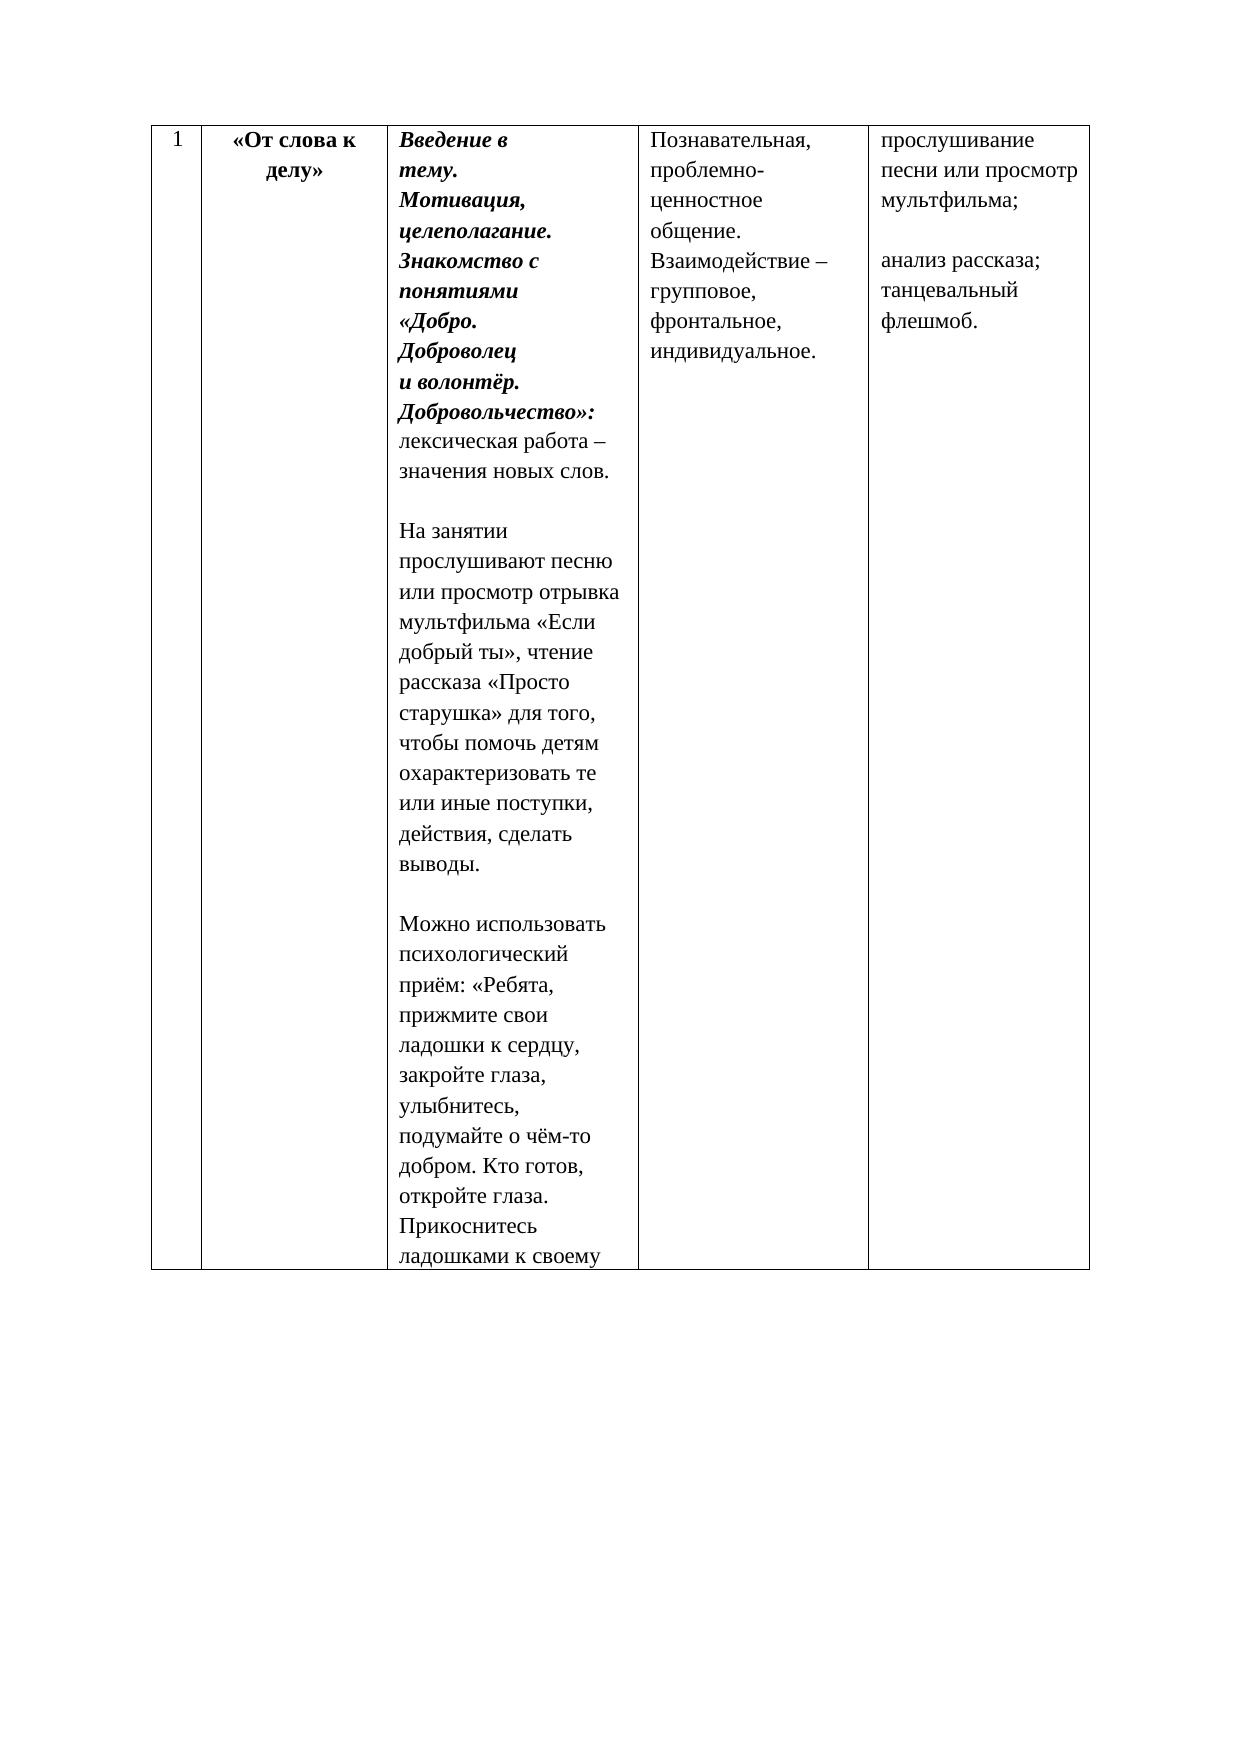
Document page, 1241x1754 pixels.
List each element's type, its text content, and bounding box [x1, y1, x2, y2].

table_cell прослушивание песни или просмотр мультфильма; анализ рассказа; танцевальный флешмоб. [869, 126, 1089, 1269]
table_cell «От слова к делу» [202, 126, 387, 1269]
table_cell 1 [152, 126, 201, 1269]
table_cell Введение в тему. Мотивация, целеполагание. Знакомство с понятиями «Добро. Доброволец и волонтёр. Добровольчество»: лексическая работа – значения новых слов. На занятии прослушивают песню или просмотр отрывка мультфильма «Если добрый ты», чтение рассказа «Просто старушка» для того, чтобы помочь детям охарактеризовать те или иные поступки, действия, сделать выводы. Можно использовать психологический приём: «Ребята, прижмите свои ладошки к сердцу, закройте глаза, улыбнитесь, подумайте о чём-то добром. Кто готов, откройте глаза. Прикоснитесь ладошками к своему [388, 126, 638, 1269]
table_cell Познавательная, проблемно- ценностное общение. Взаимодействие – групповое, фронтальное, индивидуальное. [639, 126, 868, 1269]
